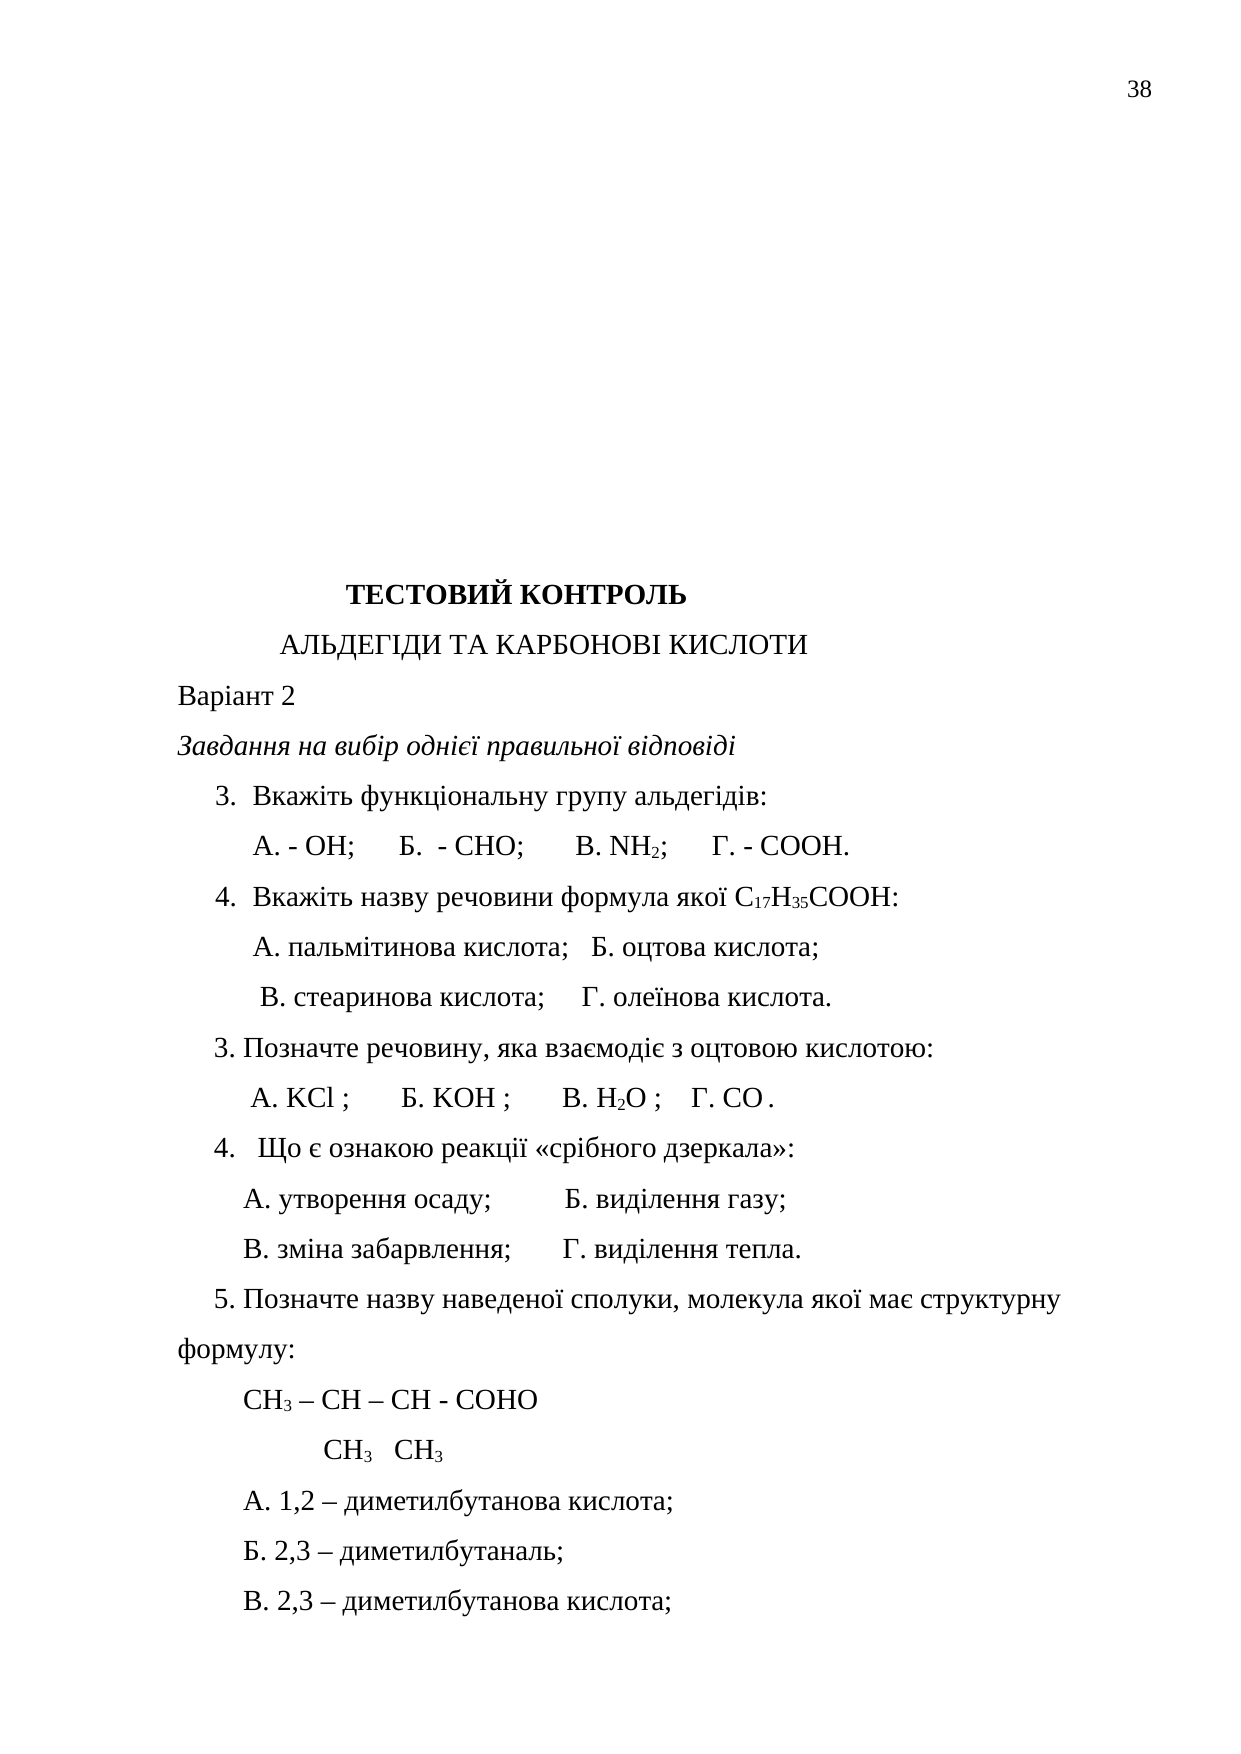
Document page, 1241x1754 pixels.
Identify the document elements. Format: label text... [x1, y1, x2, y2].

text Варіант 2 [177, 678, 1152, 711]
list А. - OH; Б. - CHO; В. NH2; Г. - COOH. [252, 828, 1152, 862]
text А. KCl ; Б. KOH ; В. H2O ; Г. CO . [177, 1080, 1152, 1114]
text ТЕСТОВИЙ КОНТРОЛЬ [177, 577, 1152, 611]
text CH3 – CH – CH - COHO [177, 1382, 1152, 1416]
list В. стеаринова кислота; Г. олеїнова кислота. [252, 979, 1152, 1013]
text А. 1,2 – диметилбутанова кислота; [177, 1483, 1152, 1516]
text CH3 CH3 [177, 1432, 1152, 1466]
text Б. 2,3 – диметилбутаналь; [177, 1533, 1152, 1566]
list А. пальмітинова кислота; Б. оцтова кислота; [252, 929, 1152, 963]
text АЛЬДЕГІДИ ТА КАРБОНОВІ КИСЛОТИ [177, 627, 1152, 661]
text Завдання на вибір однієї правильної відповіді [177, 728, 1152, 761]
text 4. Що є ознакою реакції «срібного дзеркала»: [177, 1130, 1152, 1164]
list Вкажіть назву речовини формула якої C17H35COOH: [215, 879, 1152, 912]
list Вкажіть функціональну групу альдегідів: [215, 778, 1152, 812]
text 3. Позначте речовину, яка взаємодіє з оцтовою кислотою: [177, 1030, 1152, 1063]
text В. 2,3 – диметилбутанова кислота; [177, 1583, 1152, 1617]
text 5. Позначте назву наведеної сполуки, молекула якої має структурну формулу: [177, 1281, 1152, 1365]
text В. зміна забарвлення; Г. виділення тепла. [177, 1231, 1152, 1264]
text А. утворення осаду; Б. виділення газу; [177, 1181, 1152, 1214]
